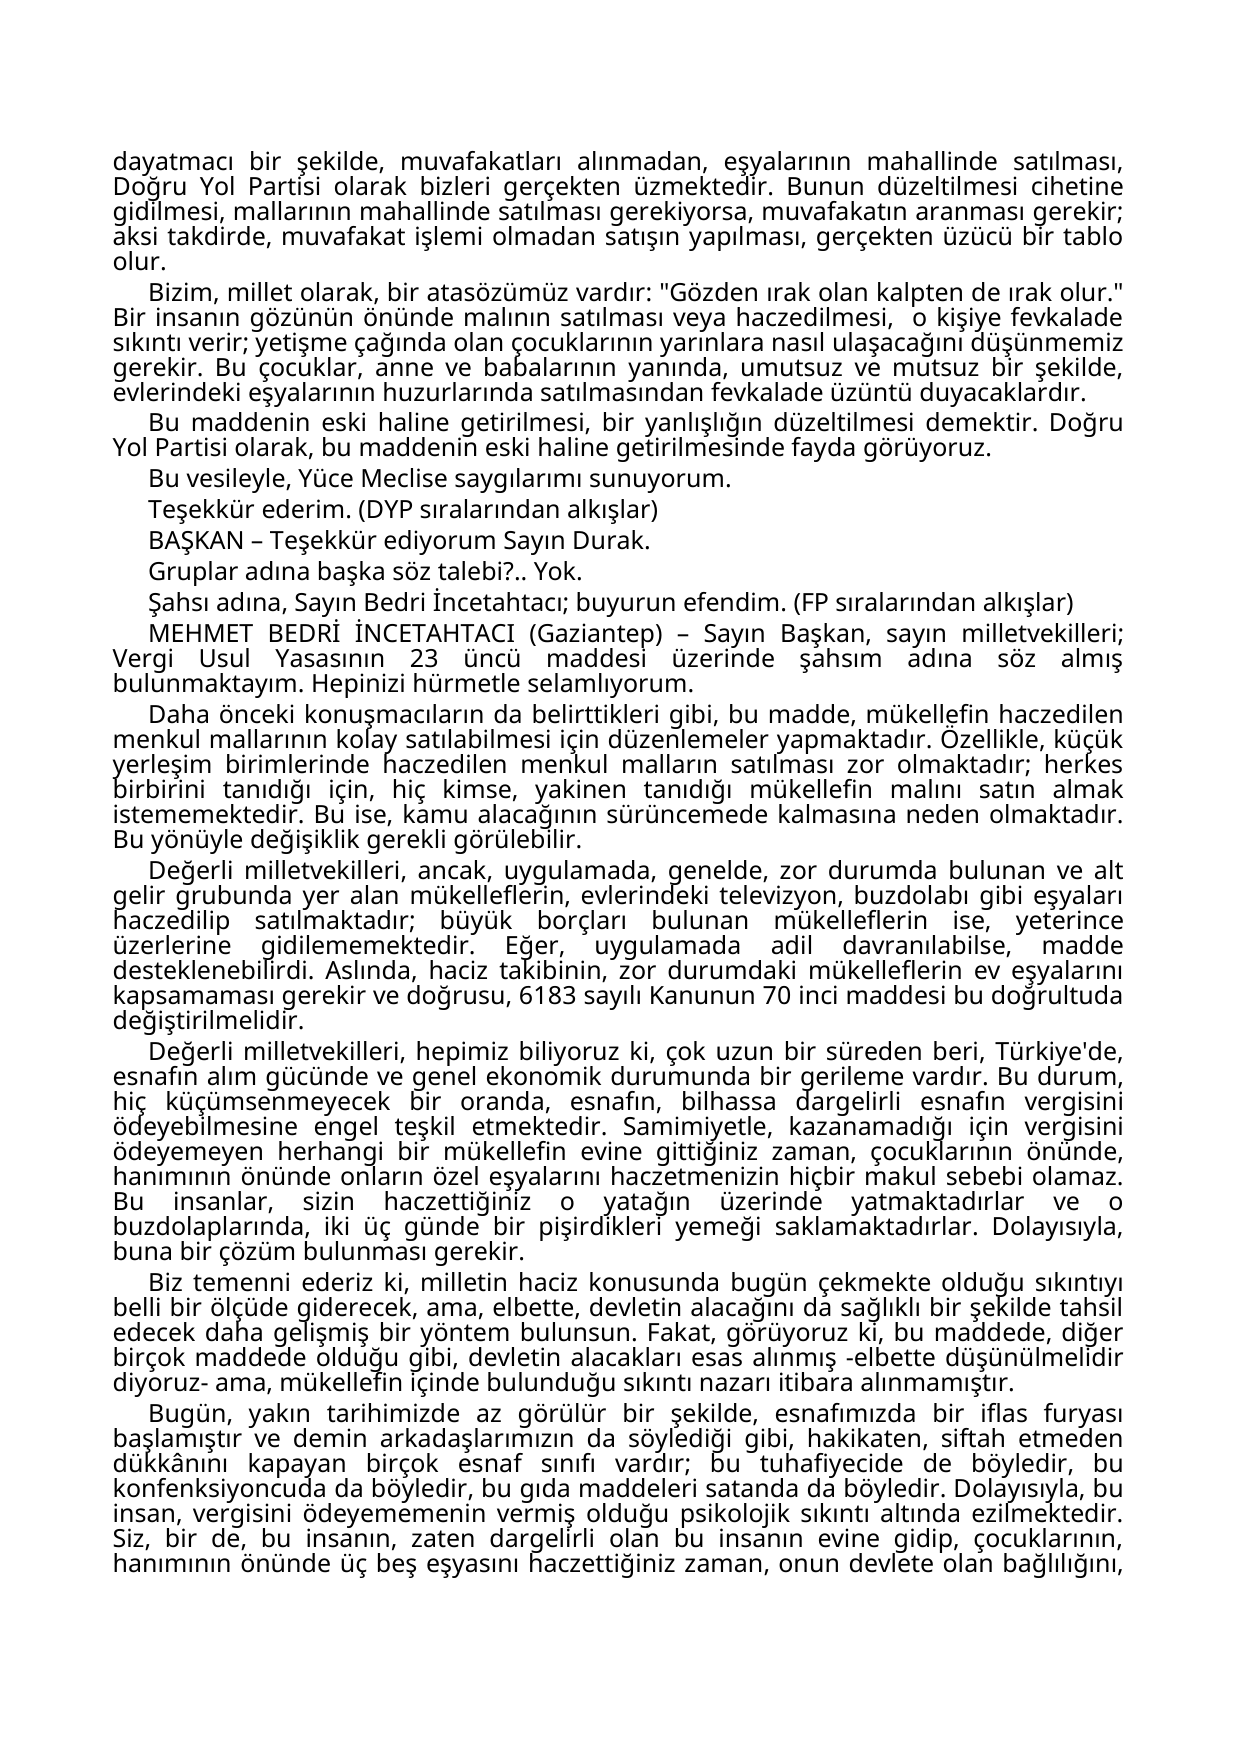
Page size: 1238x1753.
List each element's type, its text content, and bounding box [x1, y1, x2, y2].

text Gruplar adına başka söz talebi?.. Yok. [112, 561, 1125, 586]
text Değerli milletvekilleri, ancak, uygulamada, genelde, zor durumda bulunan ve alt gelir grubunda yer alan mükelleflerin, evlerindeki televizyon, buzdolabı gibi eşyaları haczedilip satılmaktadır; büyük borçları bulunan mükelleflerin ise, yeterince üzerlerine gidilememektedir. Eğer, uygulamada adil davranılabilse, madde desteklenebilirdi. Aslında, haciz takibinin, zor durumdaki mükelleflerin ev eşyalarını kapsamaması gerekir ve doğrusu, 6183 sayılı Kanunun 70 inci maddesi bu doğrultuda değiştirilmelidir. [112, 859, 1125, 1034]
text Teşekkür ederim. (DYP sıralarından alkışlar) [112, 499, 1125, 524]
text Biz temenni ederiz ki, milletin haciz konusunda bugün çekmekte olduğu sıkıntıyı belli bir ölçüde giderecek, ama, elbette, devletin alacağını da sağlıklı bir şekilde tahsil edecek daha gelişmiş bir yöntem bulunsun. Fakat, görüyoruz ki, bu maddede, diğer birçok maddede olduğu gibi, devletin alacakları esas alınmış -elbette düşünülmelidir diyoruz- ama, mükellefin içinde bulunduğu sıkıntı nazarı itibara alınmamıştır. [112, 1271, 1125, 1396]
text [112, 150, 1125, 275]
text Değerli milletvekilleri, hepimiz biliyoruz ki, çok uzun bir süreden beri, Türkiye'de, esnafın alım gücünde ve genel ekonomik durumunda bir gerileme vardır. Bu durum, hiç küçümsenmeyecek bir oranda, esnafın, bilhassa dargelirli esnafın vergisini ödeyebilmesine engel teşkil etmektedir. Samimiyetle, kazanamadığı için vergisini ödeyemeyen herhangi bir mükellefin evine gittiğiniz zaman, çocuklarının önünde, hanımının önünde onların özel eşyalarını haczetmenizin hiçbir makul sebebi olamaz. Bu insanlar, sizin haczettiğiniz o yatağın üzerinde yatmaktadırlar ve o buzdolaplarında, iki üç günde bir pişirdikleri yemeği saklamaktadırlar. Dolayısıyla, buna bir çözüm bulunması gerekir. [112, 1040, 1125, 1265]
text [112, 1402, 1125, 1577]
text BAŞKAN – Teşekkür ediyorum Sayın Durak. [112, 530, 1125, 555]
text Şahsı adına, Sayın Bedri İncetahtacı; buyurun efendim. (FP sıralarından alkışlar) [112, 592, 1125, 617]
text Daha önceki konuşmacıların da belirttikleri gibi, bu madde, mükellefin haczedilen menkul mallarının kolay satılabilmesi için düzenlemeler yapmaktadır. Özellikle, küçük yerleşim birimlerinde haczedilen menkul malların satılması zor olmaktadır; herkes birbirini tanıdığı için, hiç kimse, yakinen tanıdığı mükellefin malını satın almak istememektedir. Bu ise, kamu alacağının sürüncemede kalmasına neden olmaktadır. Bu yönüyle değişiklik gerekli görülebilir. [112, 703, 1125, 853]
text Bizim, millet olarak, bir atasözümüz vardır: "Gözden ırak olan kalpten de ırak olur." Bir insanın gözünün önünde malının satılması veya haczedilmesi, o kişiye fevkalade sıkıntı verir; yetişme çağında olan çocuklarının yarınlara nasıl ulaşacağını düşünmemiz gerekir. Bu çocuklar, anne ve babalarının yanında, umutsuz ve mutsuz bir şekilde, evlerindeki eşyalarının huzurlarında satılmasından fevkalade üzüntü duyacaklardır. [112, 281, 1125, 406]
text Bu maddenin eski haline getirilmesi, bir yanlışlığın düzeltilmesi demektir. Doğru Yol Partisi olarak, bu maddenin eski haline getirilmesinde fayda görüyoruz. [112, 412, 1125, 462]
text Bu vesileyle, Yüce Meclise saygılarımı sunuyorum. [112, 468, 1125, 493]
text MEHMET BEDRİ İNCETAHTACI (Gaziantep) – Sayın Başkan, sayın milletvekilleri; Vergi Usul Yasasının 23 üncü maddesi üzerinde şahsım adına söz almış bulunmaktayım. Hepinizi hürmetle selamlıyorum. [112, 622, 1125, 697]
